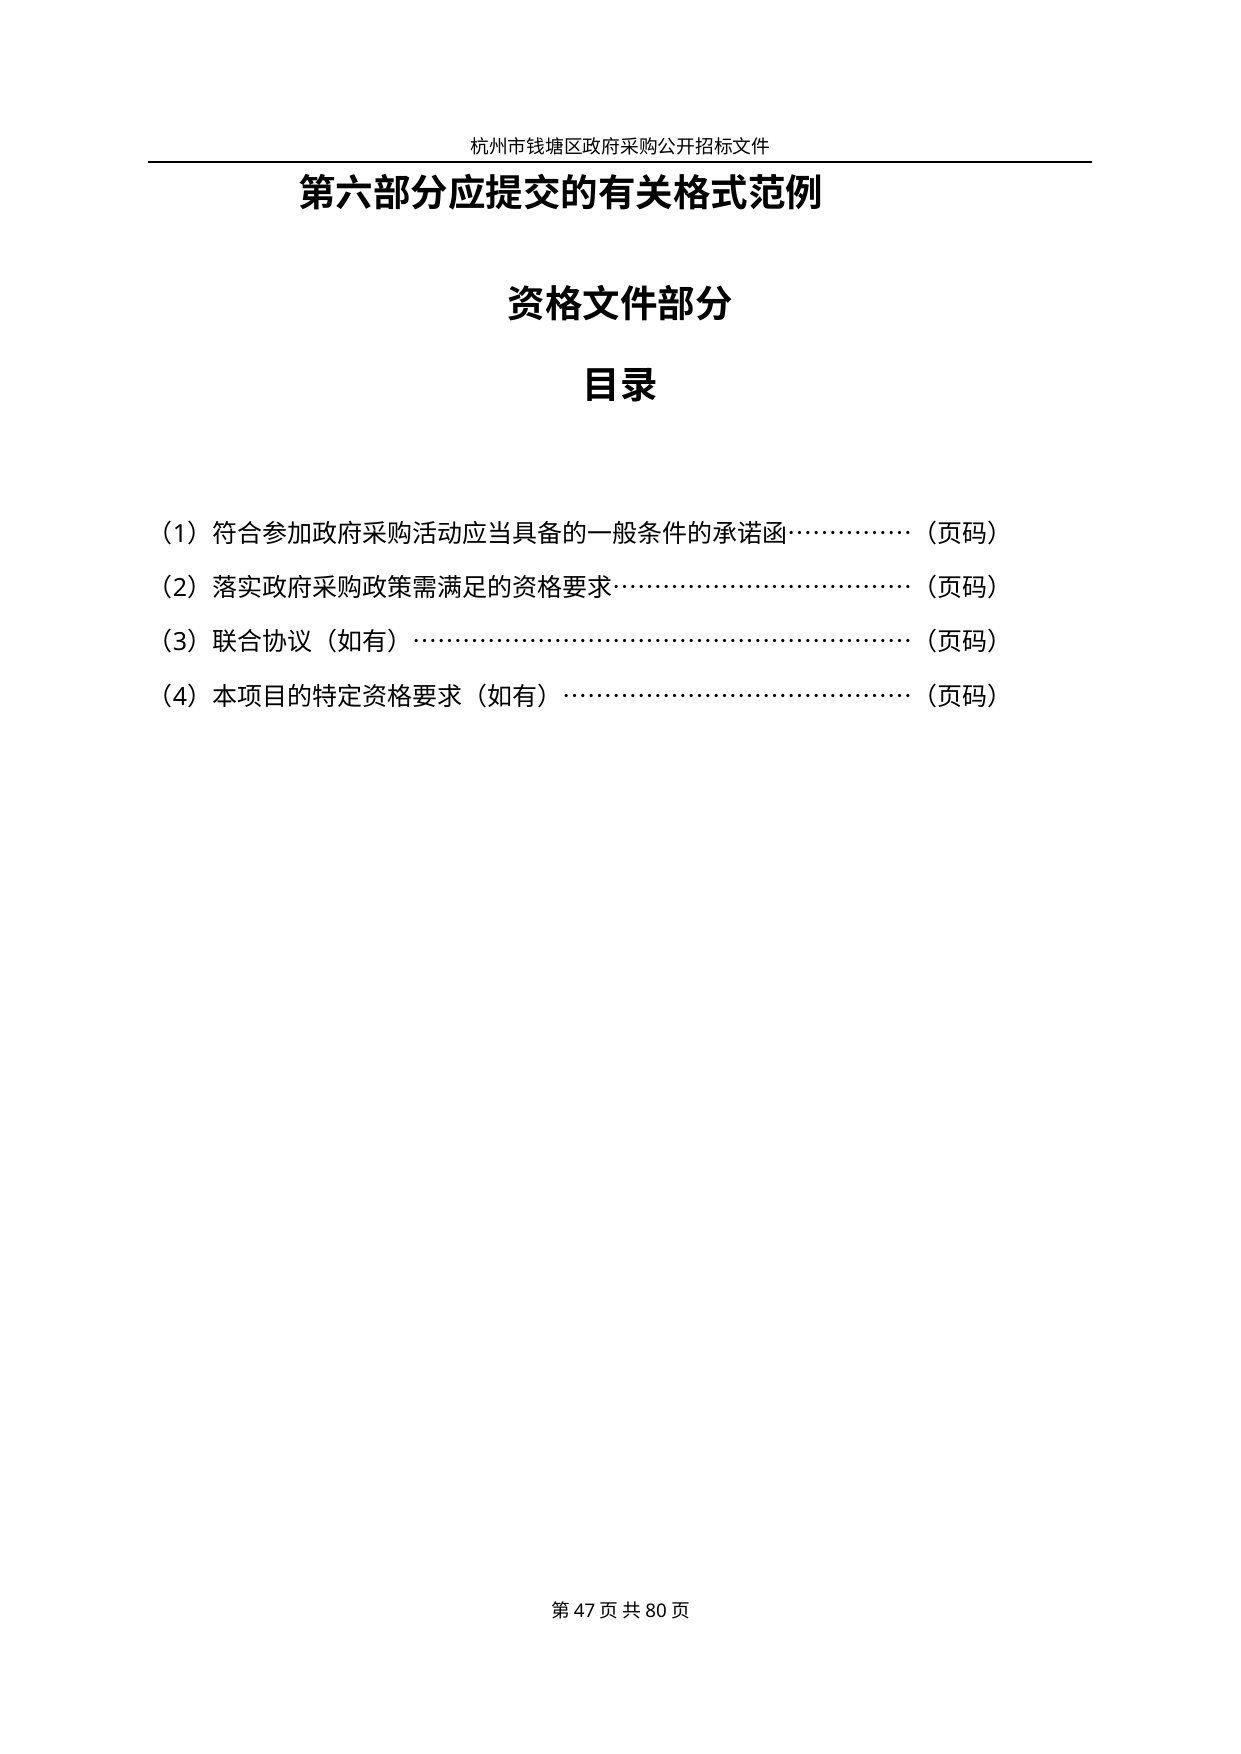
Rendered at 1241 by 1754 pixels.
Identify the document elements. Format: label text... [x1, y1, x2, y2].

text （3）联合协议（如有）……………………………………………………（页码） [148, 622, 1092, 658]
text （4）本项目的特定资格要求（如有）……………………………………（页码） [148, 676, 1092, 712]
text 第六部分应提交的有关格式范例 [223, 163, 1092, 217]
text 资格文件部分 [148, 274, 1092, 328]
text （1）符合参加政府采购活动应当具备的一般条件的承诺函……………（页码） [148, 513, 1092, 549]
text 目录 [148, 355, 1092, 409]
text （2）落实政府采购政策需满足的资格要求………………………………（页码） [148, 567, 1092, 604]
